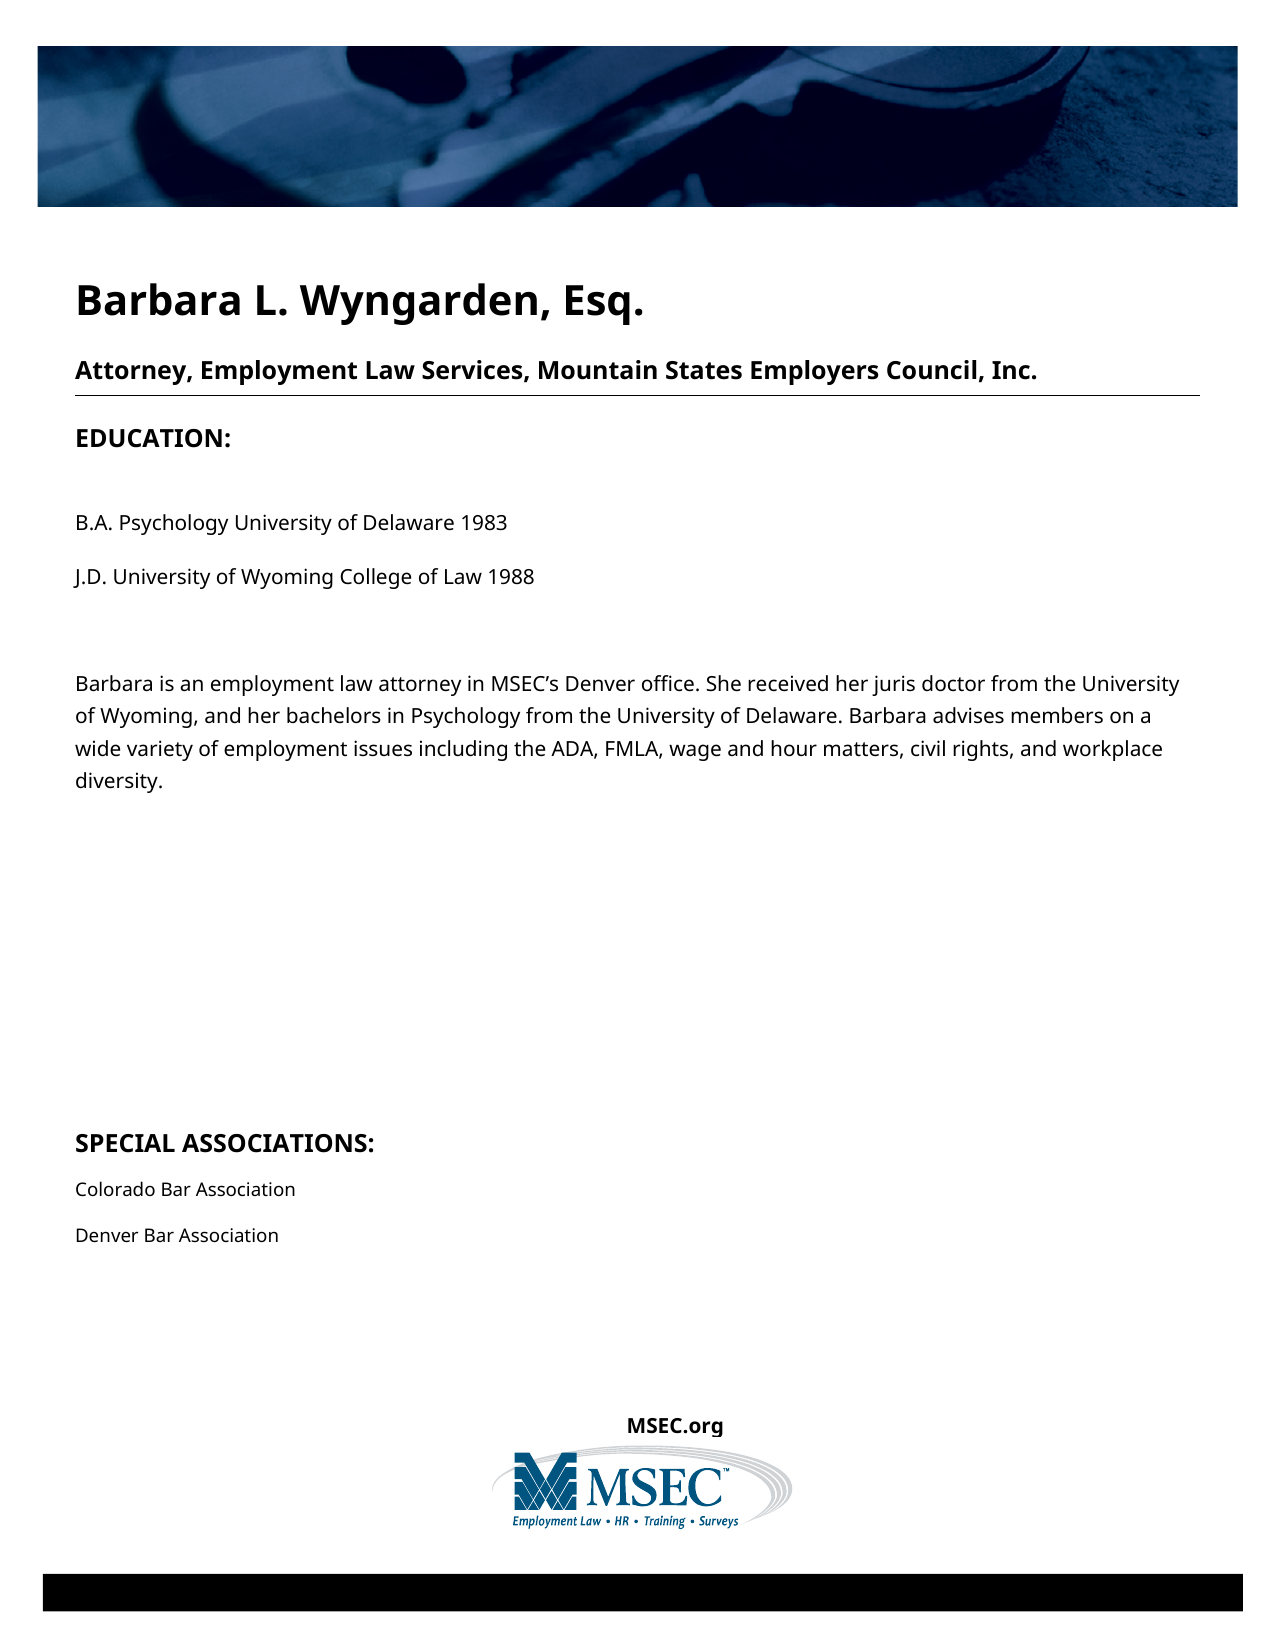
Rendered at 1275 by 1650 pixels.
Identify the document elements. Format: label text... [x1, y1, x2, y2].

text Denver Bar Association [75, 1223, 1200, 1248]
picture [37, 46, 1238, 207]
title Attorney, Employment Law Services, Mountain States Employers Council, Inc. [75, 353, 1200, 395]
text B.A. Psychology University of Delaware 1983 [75, 508, 1200, 537]
text Colorado Bar Association [75, 1177, 1200, 1202]
subtitle EDUCATION: [75, 421, 1200, 455]
text J.D. University of Wyoming College of Law 1988 [75, 562, 1200, 590]
subtitle SPECIAL ASSOCIATIONS: [75, 1126, 1200, 1160]
text Barbara is an employment law attorney in MSEC’s Denver office. She received her juris doctor from the University of Wyoming, and her bachelors in Psychology from the University of Delaware. Barbara advises members on a wide variety of employment issues including the ADA, FMLA, wage and hour matters, civil rights, and workplace diversity. [75, 669, 1200, 795]
text Barbara L. Wyngarden, Esq. [75, 271, 1200, 328]
